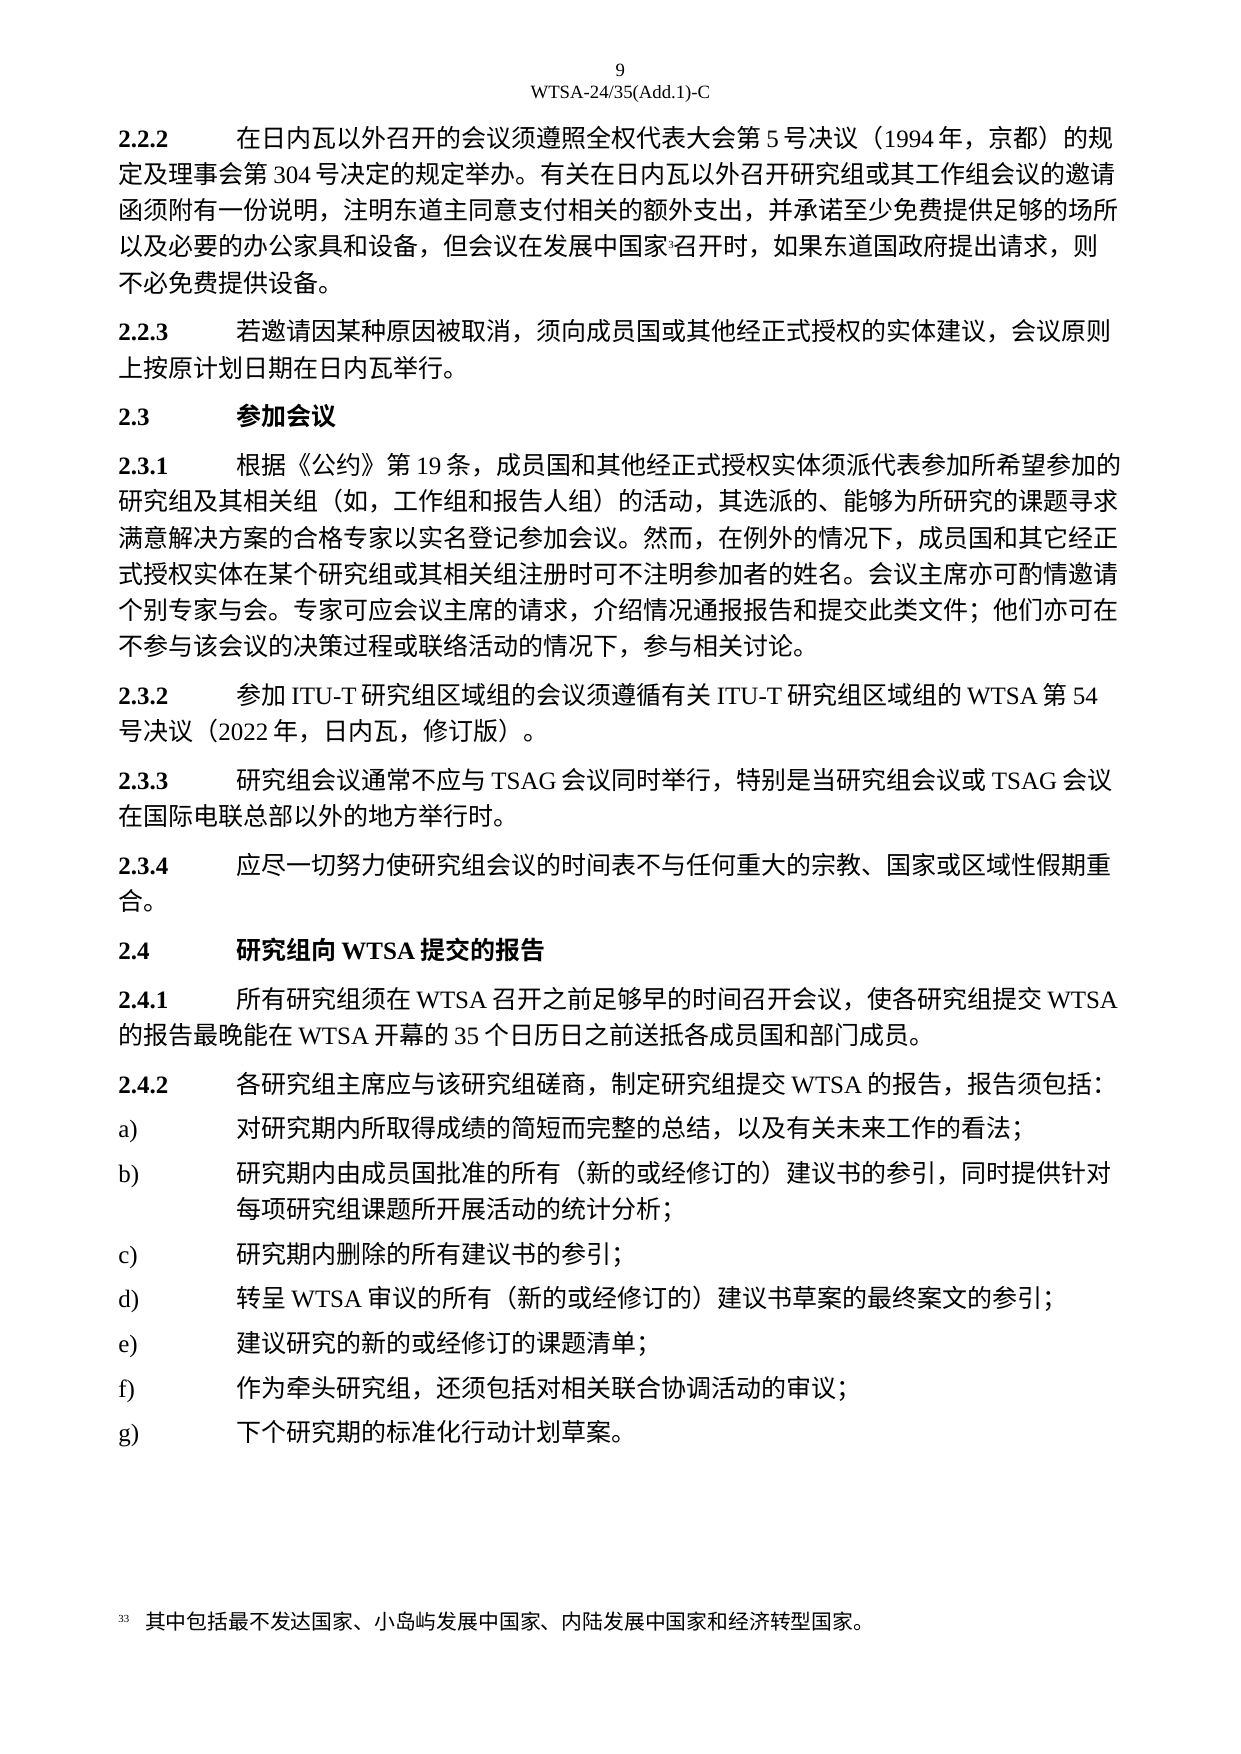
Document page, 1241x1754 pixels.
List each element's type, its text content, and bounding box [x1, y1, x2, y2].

text 2.2.3 若邀请因某种原因被取消，须向成员国或其他经正式授权的实体建议，会议原则上按原计划日期在日内瓦举行。 [118, 312, 1122, 384]
text a) 对研究期内所取得成绩的简短而完整的总结，以及有关未来工作的看法； [118, 1109, 1122, 1145]
text d) 转呈WTSA审议的所有（新的或经修订的）建议书草案的最终案文的参引； [118, 1279, 1122, 1315]
text 2.3.1 根据《公约》第19条，成员国和其他经正式授权实体须派代表参加所希望参加的研究组及其相关组（如，工作组和报告人组）的活动，其选派的、能够为所研究的课题寻求满意解决方案的合格专家以实名登记参加会议。然而，在例外的情况下，成员国和其它经正式授权实体在某个研究组或其相关组注册时可不注明参加者的姓名。会议主席亦可酌情邀请个别专家与会。专家可应会议主席的请求，介绍情况通报报告和提交此类文件；他们亦可在不参与该会议的决策过程或联络活动的情况下，参与相关讨论。 [118, 446, 1122, 663]
text 2.4.2 各研究组主席应与该研究组磋商，制定研究组提交WTSA的报告，报告须包括： [118, 1064, 1122, 1101]
text 2.3 参加会议 [118, 397, 1122, 433]
text 2.4.1 所有研究组须在WTSA召开之前足够早的时间召开会议，使各研究组提交WTSA的报告最晚能在WTSA开幕的35个日历日之前送抵各成员国和部门成员。 [118, 979, 1122, 1052]
text 2.2.2 在日内瓦以外召开的会议须遵照全权代表大会第5号决议（1994年，京都）的规定及理事会第304号决定的规定举办。有关在日内瓦以外召开研究组或其工作组会议的邀请函须附有一份说明，注明东道主同意支付相关的额外支出，并承诺至少免费提供足够的场所以及必要的办公家具和设备，但会议在发展中国家3召开时，如果东道国政府提出请求，则不必免费提供设备。 [118, 118, 1122, 299]
text f) 作为牵头研究组，还须包括对相关联合协调活动的审议； [118, 1368, 1122, 1404]
text 2.3.2 参加ITU-T研究组区域组的会议须遵循有关ITU-T研究组区域组的WTSA第54号决议（2022年，日内瓦，修订版）。 [118, 676, 1122, 748]
text c) 研究期内删除的所有建议书的参引； [118, 1234, 1122, 1271]
text g) 下个研究期的标准化行动计划草案。 [118, 1413, 1122, 1449]
text 2.3.3 研究组会议通常不应与TSAG会议同时举行，特别是当研究组会议或TSAG会议在国际电联总部以外的地方举行时。 [118, 761, 1122, 833]
text 2.4 研究组向WTSA提交的报告 [118, 931, 1122, 967]
text b) 研究期内由成员国批准的所有（新的或经修订的）建议书的参引，同时提供针对每项研究组课题所开展活动的统计分析； [118, 1153, 1122, 1226]
text 2.3.4 应尽一切努力使研究组会议的时间表不与任何重大的宗教、国家或区域性假期重合。 [118, 846, 1122, 918]
text e) 建议研究的新的或经修订的课题清单； [118, 1323, 1122, 1360]
